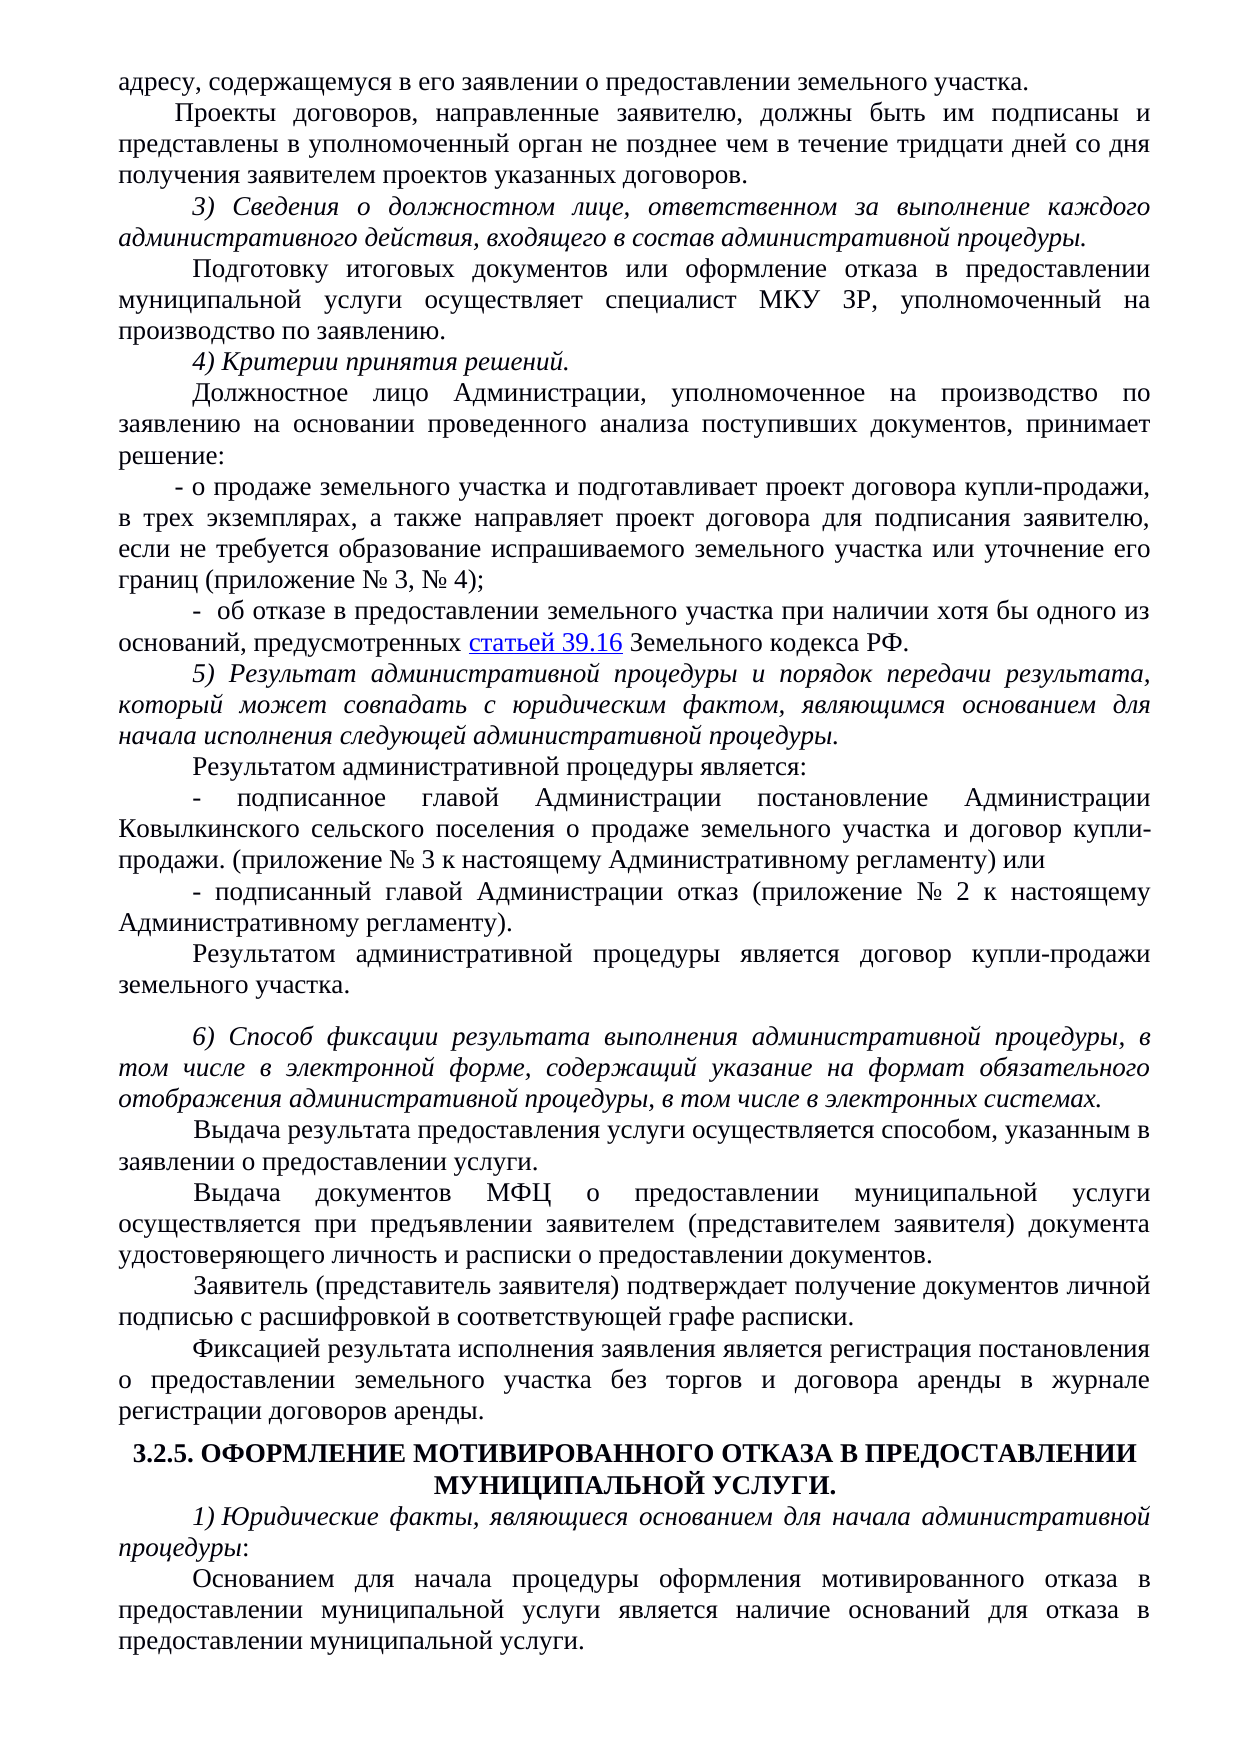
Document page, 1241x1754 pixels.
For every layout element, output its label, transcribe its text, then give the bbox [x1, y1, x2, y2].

text Должностное лицо Администрации, уполномоченное на производство по заявлению на основании проведенного анализа поступивших документов, принимает решение: [118, 376, 1152, 470]
text Выдача результата предоставления услуги осуществляется способом, указанным в заявлении о предоставлении услуги. [118, 1114, 1152, 1176]
text 1) Юридические факты, являющиеся основанием для начала административной процедуры: [118, 1500, 1152, 1562]
text Результатом административной процедуры является договор купли-продажи земельного участка. [118, 937, 1152, 999]
text - об отказе в предоставлении земельного участка при наличии хотя бы одного из оснований, предусмотренных статьей 39.16 Земельного кодекса РФ. [118, 594, 1152, 657]
text - подписанное главой Администрации постановление Администрации Ковылкинского сельского поселения о продаже земельного участка и договор купли-продажи. (приложение № 3 к настоящему Административному регламенту) или [118, 781, 1152, 875]
text - о продаже земельного участка и подготавливает проект договора купли-продажи, в трех экземплярах, а также направляет проект договора для подписания заявителю, если не требуется образование испрашиваемого земельного участка или уточнение его границ (приложение № 3, № 4); [118, 470, 1152, 594]
text Подготовку итоговых документов или оформление отказа в предоставлении муниципальной услуги осуществляет специалист МКУ ЗР, уполномоченный на производство по заявлению. [118, 252, 1152, 345]
text 6) Способ фиксации результата выполнения административной процедуры, в том числе в электронной форме, содержащий указание на формат обязательного отображения административной процедуры, в том числе в электронных системах. [118, 1020, 1152, 1114]
text Заявитель (представитель заявителя) подтверждает получение документов личной подписью с расшифровкой в соответствующей графе расписки. [118, 1269, 1152, 1332]
text Результатом административной процедуры является: [118, 750, 1152, 781]
text 3.2.5. ОФОРМЛЕНИЕ МОТИВИРОВАННОГО ОТКАЗА В ПРЕДОСТАВЛЕНИИ МУНИЦИПАЛЬНОЙ УСЛУГИ. [118, 1438, 1152, 1500]
text Выдача документов МФЦ о предоставлении муниципальной услуги осуществляется при предъявлении заявителем (представителем заявителя) документа удостоверяющего личность и расписки о предоставлении документов. [118, 1176, 1152, 1269]
text Проекты договоров, направленные заявителю, должны быть им подписаны и представлены в уполномоченный орган не позднее чем в течение тридцати дней со дня получения заявителем проектов указанных договоров. [118, 96, 1152, 189]
text Фиксацией результата исполнения заявления является регистрация постановления о предоставлении земельного участка без торгов и договора аренды в журнале регистрации договоров аренды. [118, 1332, 1152, 1425]
text 3) Сведения о должностном лице, ответственном за выполнение каждого административного действия, входящего в состав административной процедуры. [118, 189, 1152, 252]
text - подписанный главой Администрации отказ (приложение № 2 к настоящему Административному регламенту). [118, 875, 1152, 937]
text 4) Критерии принятия решений. [118, 345, 1152, 376]
text 5) Результат административной процедуры и порядок передачи результата, который может совпадать с юридическим фактом, являющимся основанием для начала исполнения следующей административной процедуры. [118, 657, 1152, 750]
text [118, 65, 1152, 96]
text Основанием для начала процедуры оформления мотивированного отказа в предоставлении муниципальной услуги является наличие оснований для отказа в предоставлении муниципальной услуги. [118, 1562, 1152, 1656]
